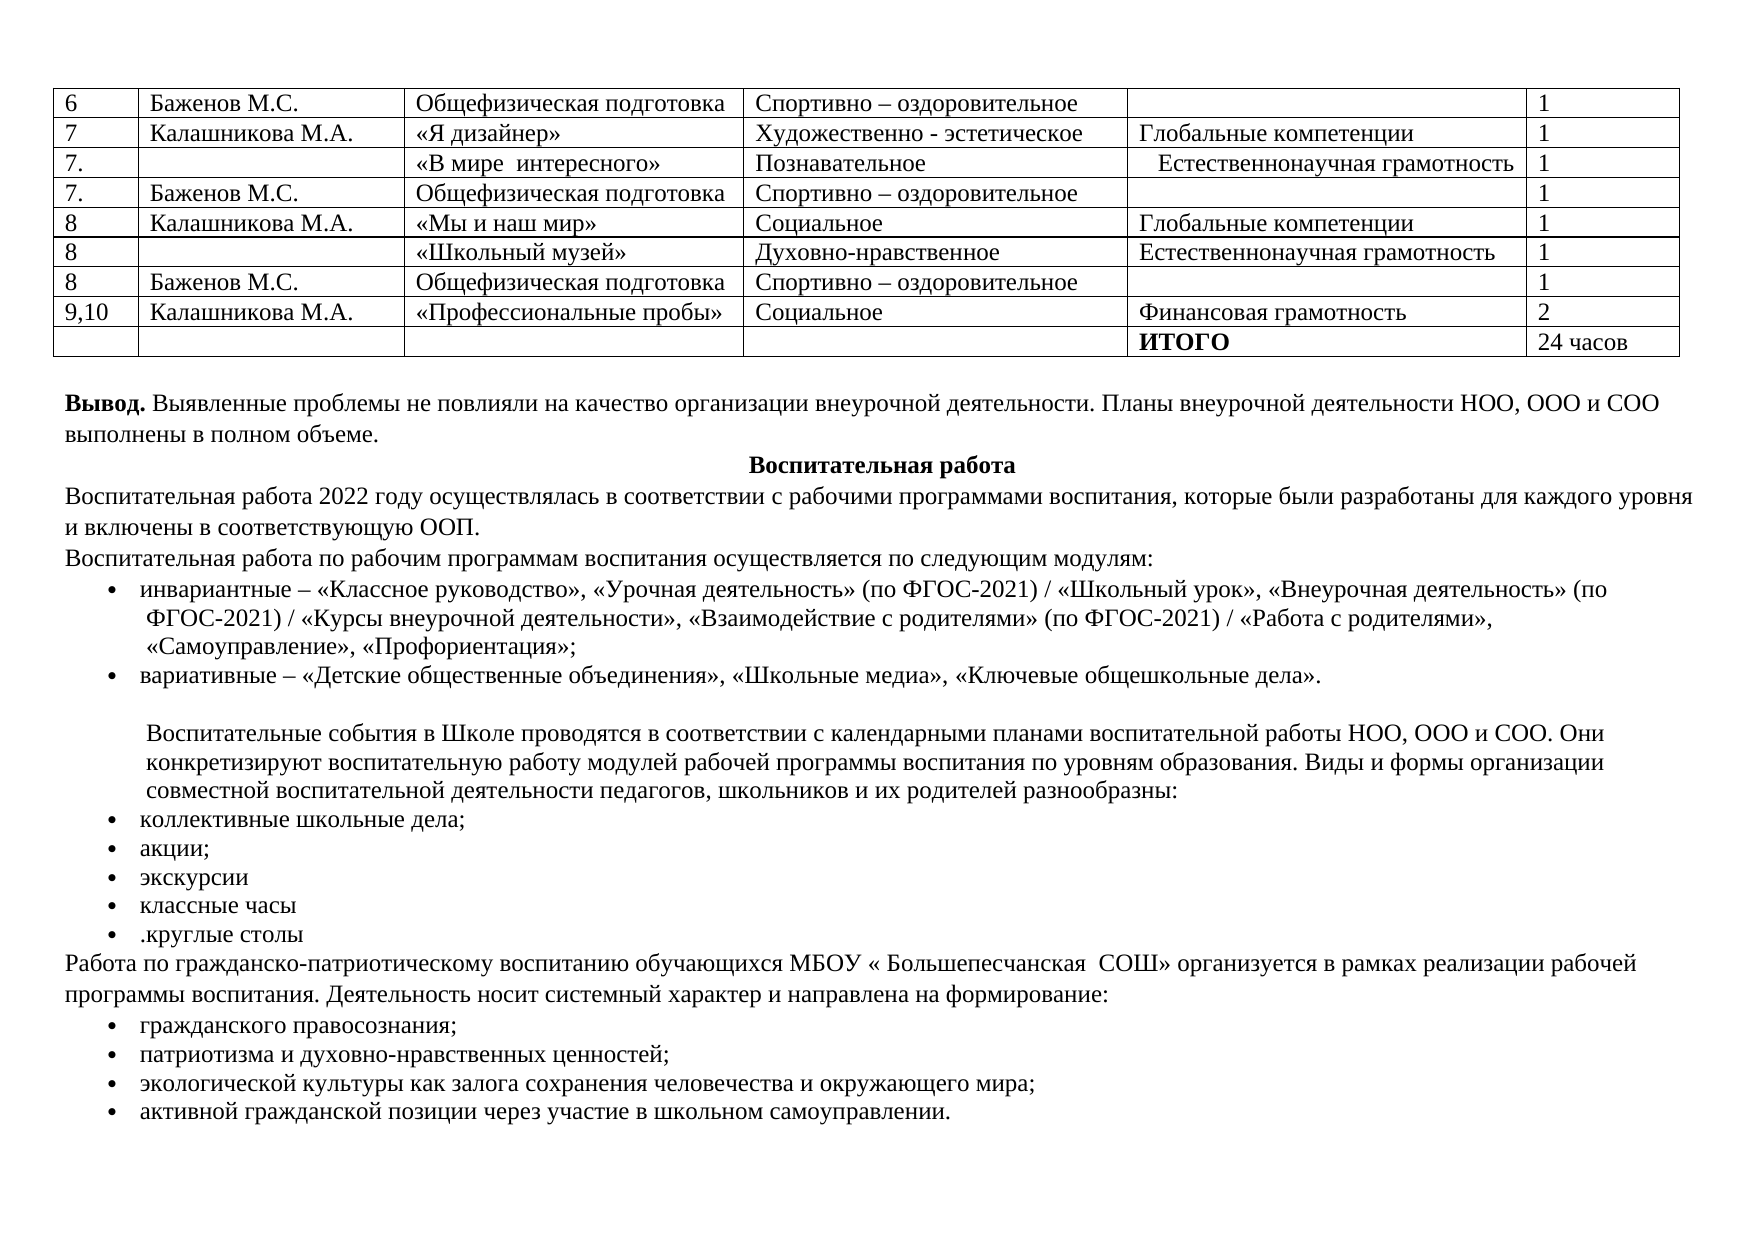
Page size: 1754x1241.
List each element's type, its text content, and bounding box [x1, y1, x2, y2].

table_cell Познавательное [744, 148, 1127, 177]
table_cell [405, 89, 743, 117]
table_cell 1 [1527, 178, 1679, 207]
list вариативные – «Детские общественные объединения», «Школьные медиа», «Ключевые общешкольные дела». [108, 660, 1681, 689]
list патриотизма и духовно-нравственных ценностей; [108, 1039, 1681, 1068]
list активной гражданской позиции через участие в школьном самоуправлении. [108, 1096, 1681, 1125]
table_cell 8 [54, 267, 138, 296]
table_cell Калашникова М.А. [139, 297, 404, 326]
text Воспитательные события в Школе проводятся в соответствии с календарными планами воспитательной работы НОО, ООО и СОО. Они конкретизируют воспитательную работу модулей рабочей программы воспитания по уровням образования. Виды и формы организации совместной воспитательной деятельности педагогов, школьников и их родителей разнообразны: [146, 718, 1681, 804]
table_cell 7. [54, 178, 138, 207]
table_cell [744, 89, 1127, 117]
table_cell 7. [54, 148, 138, 177]
table_cell 9,10 [54, 297, 138, 326]
table_cell [1128, 89, 1526, 117]
text Воспитательная работа 2022 году осуществлялась в соответствии с рабочими программами воспитания, которые были разработаны для каждого уровня и включены в соответствующую ООП. [64, 481, 1700, 541]
list акции; [108, 833, 1681, 862]
table_cell Естественнонаучная грамотность [1128, 238, 1526, 266]
list .круглые столы [108, 919, 1681, 948]
text Работа по гражданско-патриотическому воспитанию обучающихся МБОУ « Большепесчанская СОШ» организуется в рамках реализации рабочей программы воспитания. Деятельность носит системный характер и направлена на формирование: [64, 948, 1700, 1008]
table_cell 2 [1527, 297, 1679, 326]
table_cell Баженов М.С. [139, 267, 404, 296]
table_cell «В мире интересного» [405, 148, 743, 177]
table_cell Глобальные компетенции [1128, 208, 1526, 236]
table_cell Финансовая грамотность [1128, 297, 1526, 326]
table_cell [54, 327, 138, 356]
table_cell Глобальные компетенции [1128, 118, 1526, 147]
table_cell Духовно-нравственное [744, 238, 1127, 266]
table_cell Художественно - эстетическое [744, 118, 1127, 147]
list коллективные школьные дела; [108, 804, 1681, 833]
table_cell 8 [54, 238, 138, 266]
table_cell 1 [1527, 118, 1679, 147]
table_cell 6 [54, 89, 138, 117]
table_cell 1 [1527, 267, 1679, 296]
table_cell 1 [1527, 148, 1679, 177]
table_cell [139, 238, 404, 266]
table_cell Баженов М.С. [139, 178, 404, 207]
table_cell Баженов М.С. [139, 89, 404, 117]
table_cell Социальное [744, 208, 1127, 236]
table_cell [139, 327, 404, 356]
list классные часы [108, 891, 1681, 919]
table_cell «Мы и наш мир» [405, 208, 743, 236]
text Воспитательная работа [64, 450, 1700, 478]
table_cell Калашникова М.А. [139, 118, 404, 147]
table_cell 24 часов [1527, 327, 1679, 356]
table_cell Общефизическая подготовка [405, 267, 743, 296]
text Воспитательная работа по рабочим программам воспитания осуществляется по следующим модулям: [64, 543, 1700, 572]
list экскурсии [108, 862, 1681, 891]
list гражданского правосознания; [108, 1010, 1681, 1039]
table_cell Спортивно – оздоровительное [744, 178, 1127, 207]
table_cell [744, 327, 1127, 356]
table_cell [1128, 178, 1526, 207]
table_cell Общефизическая подготовка [405, 178, 743, 207]
table_cell Естественнонаучная грамотность [1128, 148, 1526, 177]
table_cell Калашникова М.А. [139, 208, 404, 236]
table_cell «Школьный музей» [405, 238, 743, 266]
table_cell 1 [1527, 208, 1679, 236]
list инвариантные – «Классное руководство», «Урочная деятельность» (по ФГОС-2021) / «Школьный урок», «Внеурочная деятельность» (по ФГОС-2021) / «Курсы внеурочной деятельности», «Взаимодействие с родителями» (по ФГОС-2021) / «Работа с родителями», «Самоуправление», «Профориентация»; [108, 574, 1681, 660]
table_cell 7 [54, 118, 138, 147]
table_cell «Я дизайнер» [405, 118, 743, 147]
table_cell Социальное [744, 297, 1127, 326]
table_cell Спортивно – оздоровительное [744, 267, 1127, 296]
text Вывод. Выявленные проблемы не повлияли на качество организации внеурочной деятельности. Планы внеурочной деятельности НОО, ООО и СОО выполнены в полном объеме. [64, 388, 1700, 447]
table_cell 1 [1527, 238, 1679, 266]
table_cell [1128, 267, 1526, 296]
table_cell [139, 148, 404, 177]
table_cell [405, 327, 743, 356]
table_cell 8 [54, 208, 138, 236]
table_cell «Профессиональные пробы» [405, 297, 743, 326]
table_cell ИТОГО [1128, 327, 1526, 356]
list экологической культуры как залога сохранения человечества и окружающего мира; [108, 1068, 1681, 1096]
table_cell 1 [1527, 89, 1679, 117]
